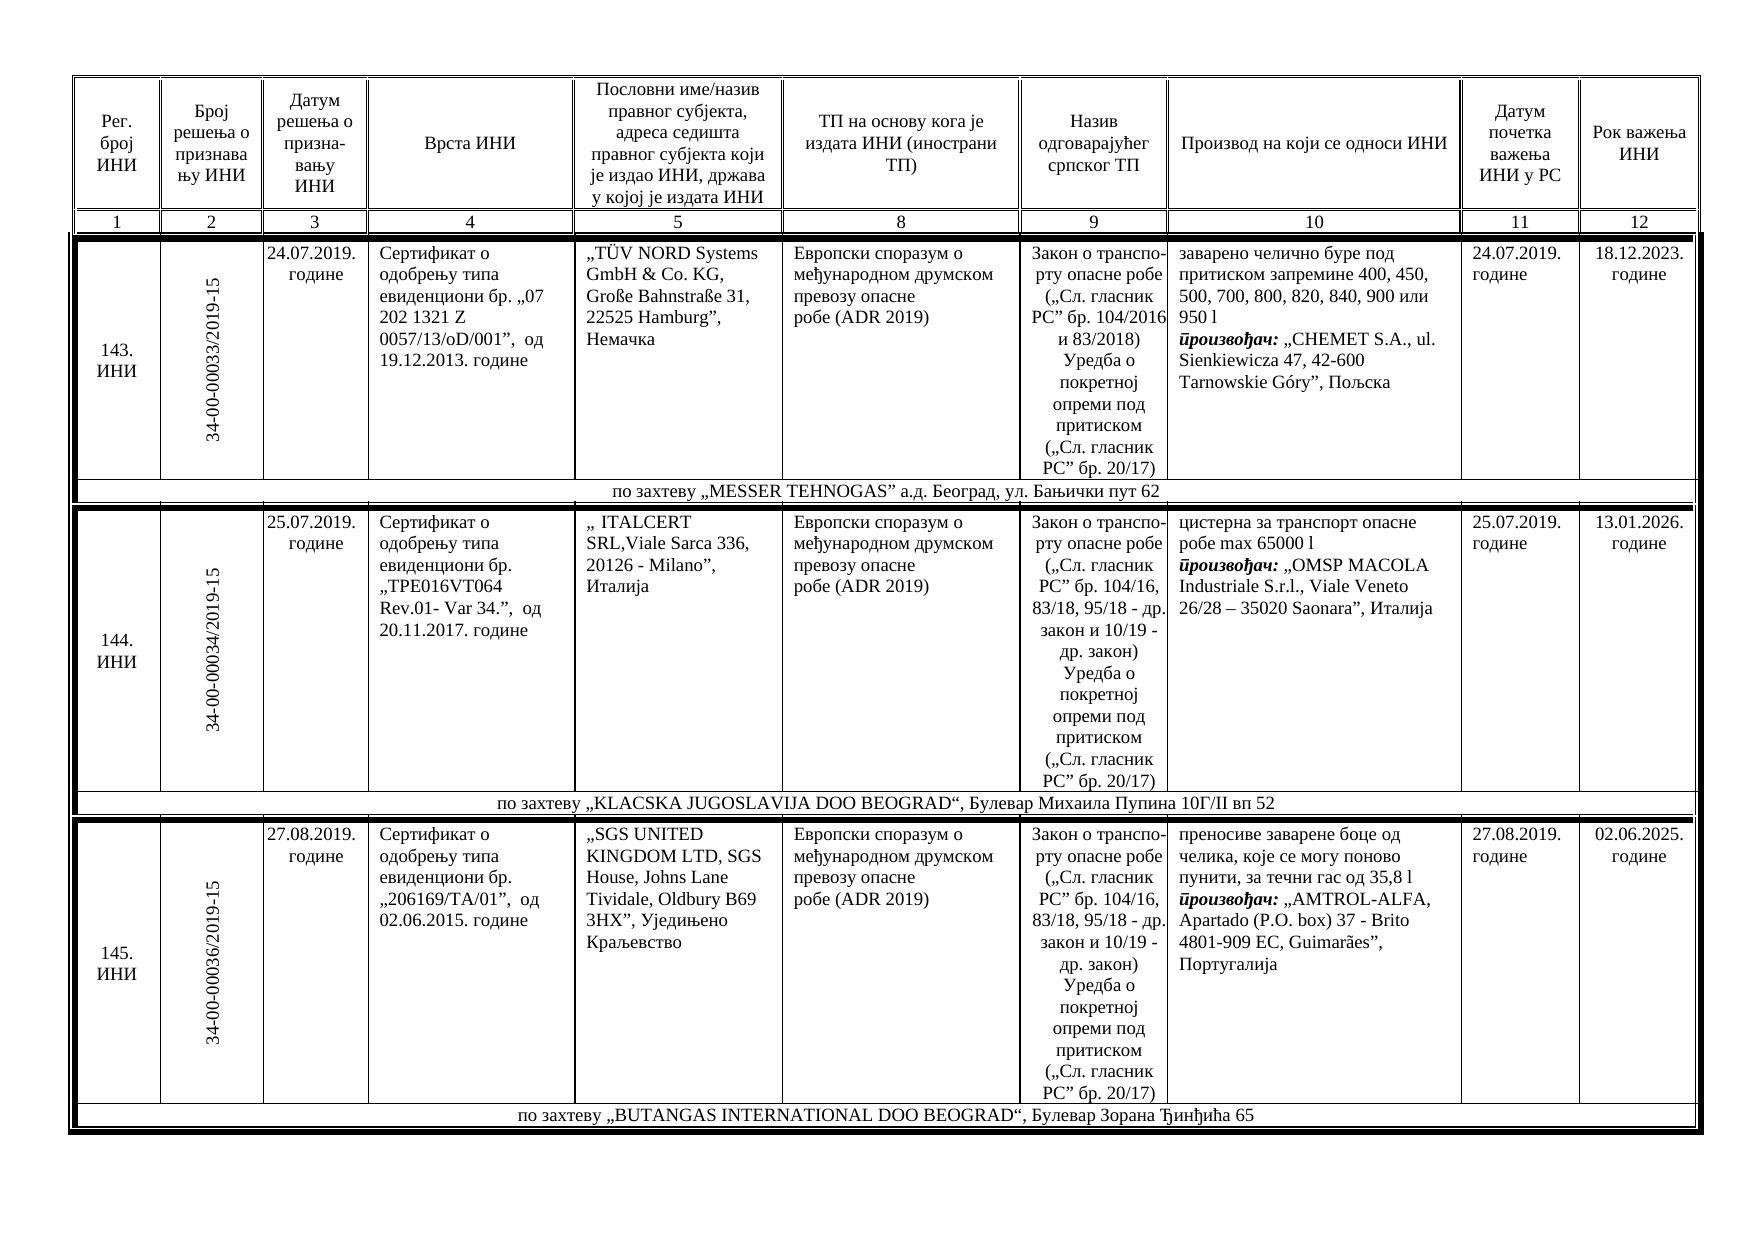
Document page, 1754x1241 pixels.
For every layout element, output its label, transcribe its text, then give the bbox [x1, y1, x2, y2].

table_cell 13.01.2026. године [1580, 501, 1698, 791]
table_header ТП на основу кога је издата ИНИ (инострани ТП) [782, 76, 1020, 207]
table_cell по захтеву „MESSER TEHNOGAS” а.д. Београд, ул. Бањички пут 62 [78, 480, 1695, 501]
table_cell 144. ИНИ [78, 511, 160, 791]
table_cell Сертификат о одобрењу типа евиденциони бр. „TPE016VT064 Rev.01- Var 34.”, од 20.11.2017. године [369, 511, 574, 791]
table_cell 5 [575, 211, 781, 232]
table_cell Европски споразум о међународном друмском превозу опасне робе (ADR 2019) [783, 823, 1019, 1103]
table_cell 9 [1022, 211, 1166, 232]
table_cell 27.08.2019. године [264, 823, 368, 1103]
table_cell 4 [369, 211, 572, 232]
table_cell Сертификат о одобрењу типа евиденциони бр. „07 202 1321 Z 0057/13/oD/001”, од 19.12.2013. године [369, 242, 574, 479]
table_cell 24.07.2019. године [264, 242, 368, 479]
table_cell 143. ИНИ [78, 242, 160, 479]
table_header Датум решења о призна-вању ИНИ [263, 78, 367, 207]
table_cell 24.07.2019. године [1462, 242, 1579, 479]
table_cell Европски споразум о међународном друмском превозу опасне робе (ADR 2019) [783, 511, 1019, 791]
table_cell 11 [1463, 211, 1578, 232]
table_cell 34-00-00034/2019-15 [161, 511, 263, 791]
table_cell 2 [162, 211, 261, 232]
table_cell „ ITALCERT SRL,Viale Sarca 336, 20126 - Milano”, Италија [576, 511, 782, 791]
table_header Назив одговарајућег српског ТП [1020, 76, 1168, 207]
table_cell 8 [784, 211, 1018, 232]
table_header Пословни име/назив правног субјекта, адреса седишта правног субјекта који је издао ИНИ, држава у којој је издата ИНИ [573, 78, 782, 207]
table_cell по захтеву „KLACSKA JUGOSLAVIJA DOO BEOGRAD“, Булевар Михаила Пупина 10Г/II вп 52 [78, 792, 1695, 814]
table_cell Европски споразум о међународном друмском превозу опасне робе (ADR 2019) [783, 242, 1019, 479]
table_cell Сертификат о одобрењу типа евиденциони бр. „206169/ТА/01”, од 02.06.2015. године [369, 823, 574, 1103]
table_cell цистернa за транспорт опасне робе max 65000 l произвођач: „OMSP MACOLA Industriale S.r.l., Viale Veneto 26/28 – 35020 Saonara”, Италија [1168, 511, 1461, 791]
table_cell 3 [264, 211, 366, 232]
table_cell Закон о транспо-рту опасне робе („Сл. гласник РС” бр. 104/2016 и 83/2018) Уредба о покретној опреми под притиском („Сл. гласник РС” бр. 20/17) [1021, 242, 1167, 479]
table_header Врста ИНИ [367, 78, 573, 207]
table_cell 27.08.2019. године [1462, 823, 1579, 1103]
table_cell по захтеву „BUTANGAS INTERNATIONAL DOO BEOGRAD“, Булевар Зорана Ђинђића 65 [78, 1104, 1695, 1126]
table_cell 25.07.2019. године [264, 511, 368, 791]
table_header Рок важења ИНИ [1579, 78, 1698, 207]
table_cell 02.06.2025. године [1580, 814, 1698, 1103]
table_cell заварено челично буре под притиском запремине 400, 450, 500, 700, 800, 820, 840, 900 или 950 l произвођач: „CHEMET S.A., ul. Sienkiewicza 47, 42-600 Tarnowskie Góry”, Пољска [1168, 242, 1461, 479]
table_cell „SGS UNITED KINGDOM LTD, SGS House, Johns Lane Tividale, Oldbury B69 3HX”, Уједињено Краљевство [576, 823, 782, 1103]
table_cell 12 [1581, 208, 1698, 232]
table_cell 10 [1169, 211, 1459, 232]
table_header Производ на који се односи ИНИ [1168, 78, 1461, 207]
table_cell преносиве заварене боце од челика, које се могу поново пунити, за течни гас од 35,8 l произвођач: „AMTROL-ALFA, Apartado (P.O. box) 37 - Brito 4801-909 EC, Guimarães”, Португалија [1168, 823, 1461, 1103]
table_header Рег. број ИНИ [75, 78, 160, 207]
table_header Датум почетка важења ИНИ у РС [1461, 78, 1579, 207]
table_header Број решења о признавању ИНИ [160, 78, 262, 207]
table_cell 25.07.2019. године [1462, 511, 1579, 791]
table_cell „TÜV NORD Systems GmbH & Co. KG, Große Bahnstraße 31, 22525 Hamburg”, Немачка [576, 242, 782, 479]
table_cell 34-00-00036/2019-15 [161, 823, 263, 1103]
table_cell 1 [75, 208, 159, 232]
table_cell 145. ИНИ [78, 823, 160, 1103]
table_cell 34-00-00033/2019-15 [161, 242, 263, 479]
table_cell 18.12.2023. године [1580, 232, 1698, 479]
